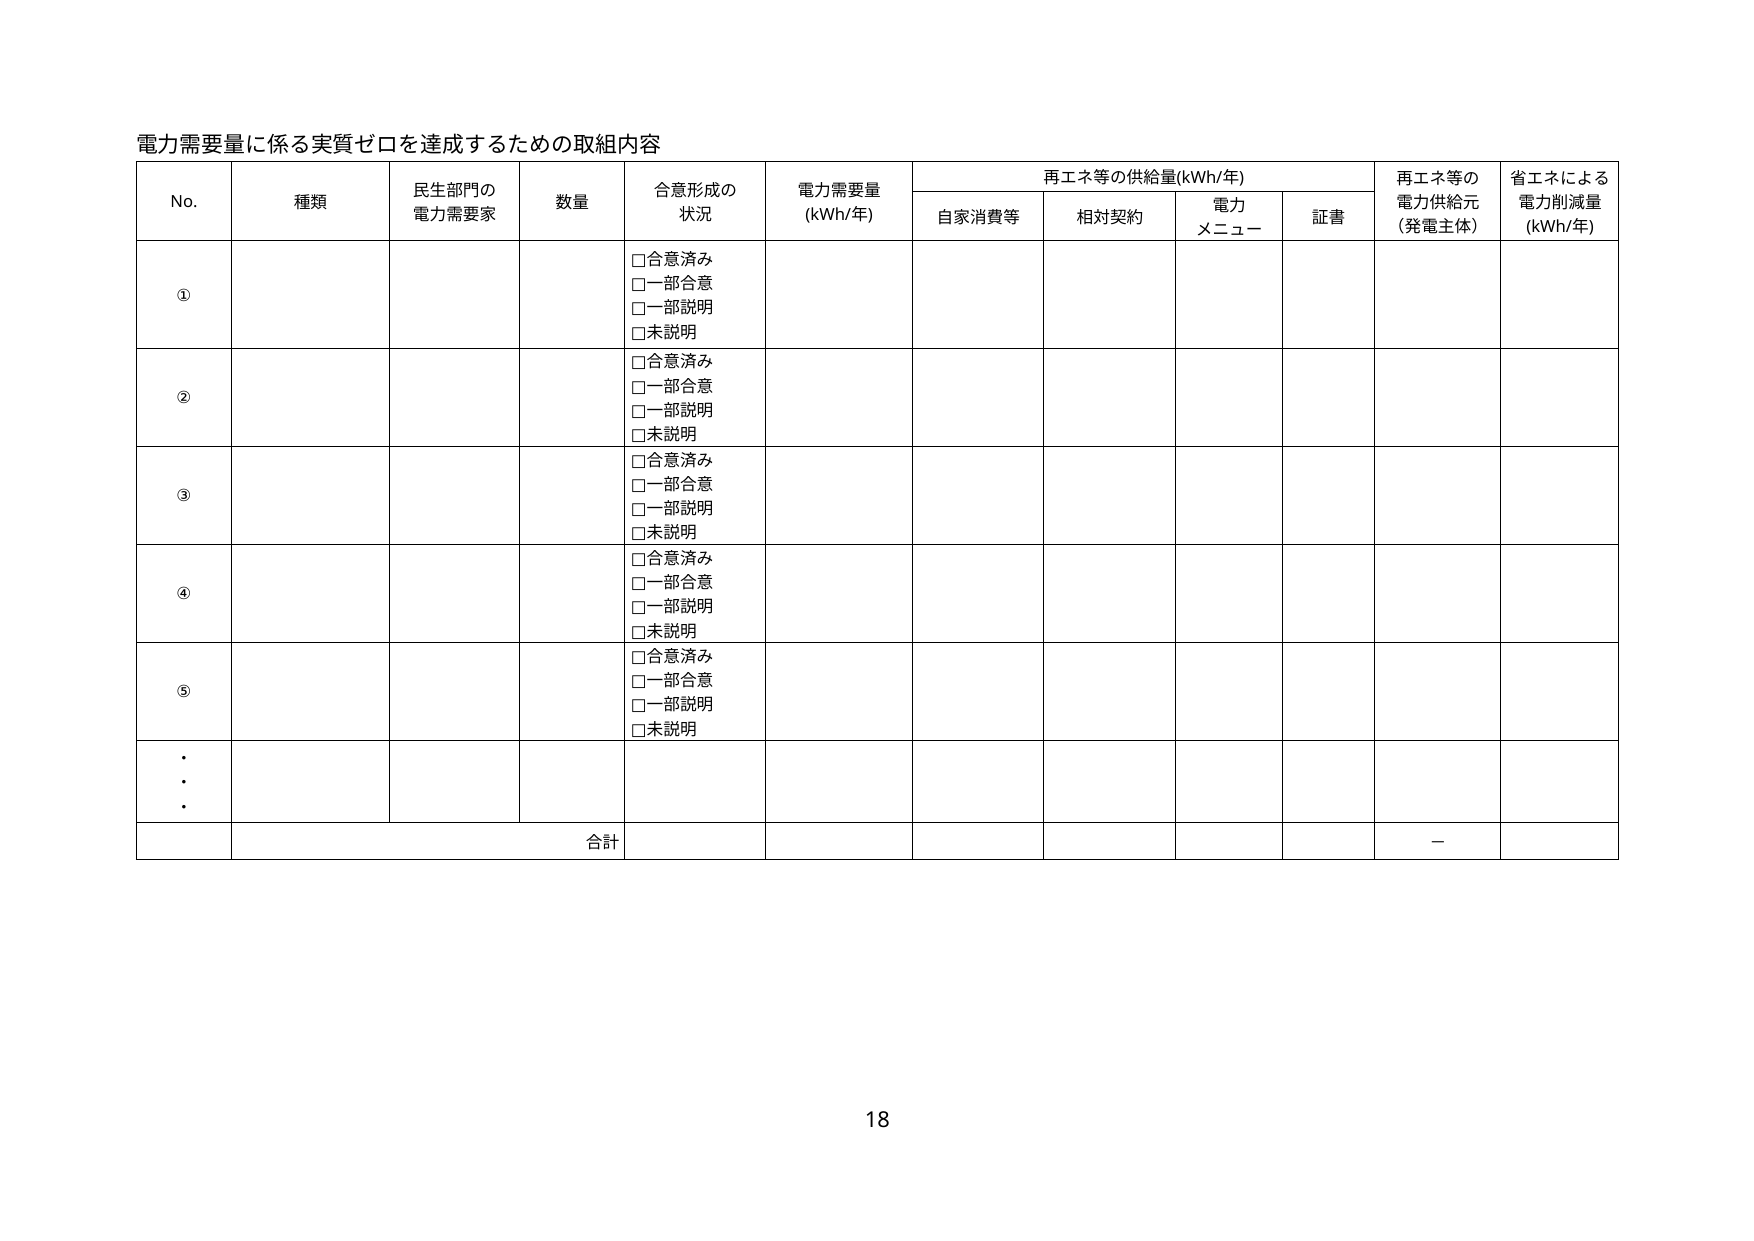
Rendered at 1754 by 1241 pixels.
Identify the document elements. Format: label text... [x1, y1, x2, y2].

table_cell [520, 241, 624, 347]
table_cell [1375, 545, 1500, 642]
table_cell [766, 447, 912, 544]
table_cell □合意済み □一部合意 □一部説明 □未説明 [625, 545, 765, 642]
table_cell [1501, 349, 1618, 446]
table_cell [625, 741, 765, 822]
table_cell ③ [137, 447, 231, 544]
table_cell [1501, 241, 1618, 347]
table_cell 合計 [232, 823, 624, 859]
table_cell [390, 741, 519, 822]
table_cell [232, 643, 389, 740]
table_cell [766, 545, 912, 642]
table_cell [1375, 741, 1500, 822]
table_cell － [1375, 823, 1500, 859]
table_cell [913, 545, 1043, 642]
table_header 種類 [232, 162, 389, 240]
table_cell [913, 349, 1043, 446]
table_cell [1283, 349, 1374, 446]
table_cell [390, 545, 519, 642]
table_cell [1283, 823, 1374, 859]
table_cell [1375, 349, 1500, 446]
table_cell [1283, 447, 1374, 544]
table_cell [520, 349, 624, 446]
table_header 民生部門の 電力需要家 [390, 162, 519, 240]
table_cell [520, 643, 624, 740]
table_cell [1176, 241, 1282, 347]
table_cell [1176, 643, 1282, 740]
table_cell [1283, 241, 1374, 347]
table_cell ⑤ [137, 643, 231, 740]
table_cell [232, 741, 389, 822]
table_cell [1044, 545, 1175, 642]
table_header 数量 [520, 162, 624, 240]
table_cell □合意済み □一部合意 □一部説明 □未説明 [625, 447, 765, 544]
table_cell [390, 349, 519, 446]
table_cell [1044, 349, 1175, 446]
table_cell [520, 447, 624, 544]
table_cell [1044, 447, 1175, 544]
table_cell [766, 349, 912, 446]
table_cell 証書 [1283, 192, 1374, 240]
table_cell [1283, 741, 1374, 822]
table_header 省エネによる 電力削減量 (kWh/年) [1501, 162, 1618, 240]
table_cell ② [137, 349, 231, 446]
table_cell [232, 447, 389, 544]
table_cell [1176, 823, 1282, 859]
table_cell 自家消費等 [913, 192, 1043, 240]
table_cell [390, 643, 519, 740]
table_cell ④ [137, 545, 231, 642]
table_cell ・ ・ ・ [137, 741, 231, 822]
table_cell [137, 823, 231, 859]
table_header 合意形成の 状況 [625, 162, 765, 240]
table_cell [913, 741, 1043, 822]
table_cell [766, 643, 912, 740]
table_cell [766, 741, 912, 822]
table_cell [232, 349, 389, 446]
table_header 電力需要量 (kWh/年) [766, 162, 912, 240]
table_cell 相対契約 [1044, 192, 1175, 240]
table_cell □合意済み □一部合意 □一部説明 □未説明 [625, 643, 765, 740]
table_cell [625, 823, 765, 859]
table_cell [1501, 823, 1618, 859]
table_header 再エネ等の供給量(kWh/年) [913, 162, 1374, 191]
table_cell [1283, 643, 1374, 740]
table_cell [232, 545, 389, 642]
table_cell [913, 823, 1043, 859]
table_cell [913, 447, 1043, 544]
text 電力需要量に係る実質ゼロを達成するための取組内容 [136, 124, 1618, 161]
table_cell [1044, 823, 1175, 859]
table_cell [766, 241, 912, 347]
table_cell [766, 823, 912, 859]
table_header No. [137, 162, 231, 240]
table_header 再エネ等の 電力供給元 （発電主体） [1375, 162, 1500, 240]
table_cell 電力 メニュー [1176, 192, 1282, 240]
table_cell [913, 643, 1043, 740]
table_cell [1176, 447, 1282, 544]
table_cell [390, 447, 519, 544]
table_cell □合意済み □一部合意 □一部説明 □未説明 [625, 349, 765, 446]
table_cell [520, 545, 624, 642]
table_cell [520, 741, 624, 822]
table_cell ① [137, 241, 231, 347]
table_cell [1501, 643, 1618, 740]
table_cell [1501, 545, 1618, 642]
table_cell [232, 241, 389, 347]
table_cell [1044, 241, 1175, 347]
table_cell [390, 241, 519, 347]
table_cell [1044, 643, 1175, 740]
table_cell [1375, 643, 1500, 740]
table_cell [1375, 447, 1500, 544]
table_cell [1375, 241, 1500, 347]
table_cell □合意済み □一部合意 □一部説明 □未説明 [625, 241, 765, 347]
table_cell [1501, 447, 1618, 544]
table_cell [1176, 741, 1282, 822]
table_cell [1176, 545, 1282, 642]
table_cell [1283, 545, 1374, 642]
table_cell [1176, 349, 1282, 446]
table_cell [1501, 741, 1618, 822]
table_cell [913, 241, 1043, 347]
table_cell [1044, 741, 1175, 822]
